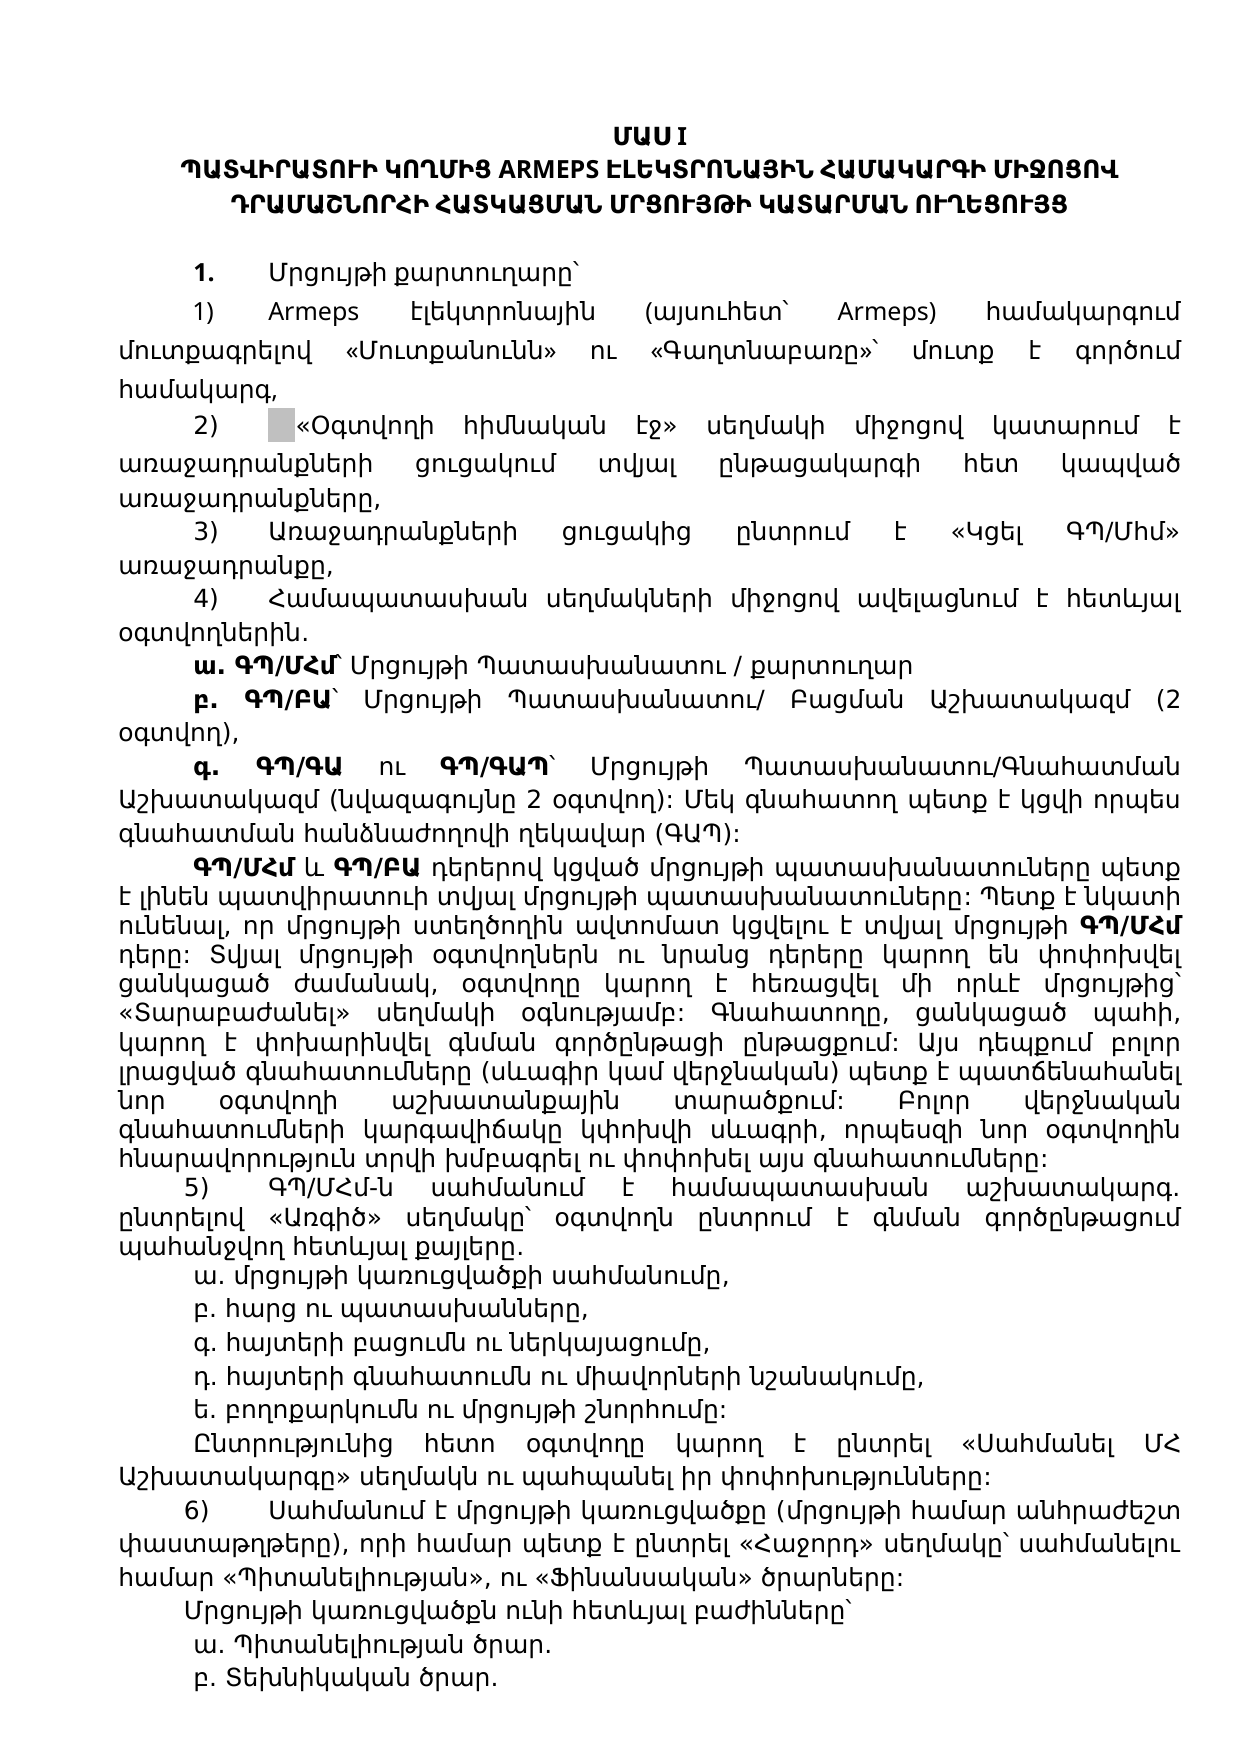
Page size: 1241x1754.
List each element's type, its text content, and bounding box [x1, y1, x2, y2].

text ա. Պիտանելիության ծրար. [118, 1630, 1181, 1659]
text բ. Տեխնիկական ծրար. [118, 1663, 1181, 1693]
text Մրցույթի կառուցվածքն ունի հետևյալ բաժինները՝ [118, 1596, 1181, 1626]
text ՊԱՏՎԻՐԱՏՈՒԻ ԿՈՂՄԻՑ ARMEPS ԷԼԵԿՏՐՈՆԱՅԻՆ ՀԱՄԱԿԱՐԳԻ ՄԻՋՈՑՈՎ ԴՐԱՄԱՇՆՈՐՀԻ ՀԱՏԿԱՑՄԱՆ ՄՐՑՈՒՅԹԻ ԿԱՏԱՐՄԱՆ ՈՒՂԵՑՈՒՅՑ [118, 152, 1181, 220]
list Համապատասխան սեղմակների միջոցով ավելացնում է հետևյալ օգտվողներին. [118, 584, 1181, 647]
text բ. ԳՊ/ԲԱ՝ Մրցույթի Պատասխանատու/ Բացման Աշխատակազմ (2 օգտվող), [118, 685, 1181, 748]
list Առաջադրանքների ցուցակից ընտրում է «Կցել ԳՊ/Մհմ» առաջադրանքը, [118, 517, 1181, 580]
text ա. մրցույթի կառուցվածքի սահմանումը, [118, 1261, 1181, 1290]
text ՄԱՍ I [118, 118, 1181, 152]
list ԳՊ/ՄՀմ-ն սահմանում է համապատասխան աշխատակարգ. ընտրելով «Առգիծ» սեղմակը՝ օգտվողն ընտրում է գնման գործընթացում պահանջվող հետևյալ քայլերը. [118, 1173, 1181, 1261]
list «Օգտվողի հիմնական էջ» սեղմակի միջոցով կատարում է առաջադրանքների ցուցակում տվյալ ընթացակարգի հետ կապված առաջադրանքները, [118, 411, 1181, 513]
text գ. ԳՊ/ԳԱ ու ԳՊ/ԳԱՊ՝ Մրցույթի Պատասխանատու/Գնահատման Աշխատակազմ (նվազագույնը 2 օգտվող): Մեկ գնահատող պետք է կցվի որպես գնահատման հանձնաժողովի ղեկավար (ԳԱՊ): [118, 752, 1181, 848]
text բ. հարց ու պատասխանները, [118, 1294, 1181, 1324]
text ԳՊ/ՄՀմ և ԳՊ/ԲԱ դերերով կցված մրցույթի պատասխանատուները պետք է լինեն պատվիրատուի տվյալ մրցույթի պատասխանատուները: Պետք է նկատի ունենալ, որ մրցույթի ստեղծողին ավտոմատ կցվելու է տվյալ մրցույթի ԳՊ/ՄՀմ դերը: Տվյալ մրցույթի օգտվողներն ու նրանց դերերը կարող են փոփոխվել ցանկացած ժամանակ, օգտվողը կարող է հեռացվել մի որևէ մրցույթից՝ «Տարաբաժանել» սեղմակի օգնությամբ: Գնահատողը, ցանկացած պահի, կարող է փոխարինվել գնման գործընթացի ընթացքում: Այս դեպքում բոլոր լրացված գնահատումները (սևագիր կամ վերջնական) պետք է պատճենահանել նոր օգտվողի աշխատանքային տարածքում: Բոլոր վերջնական գնահատումների կարգավիճակը կփոխվի սևագրի, որպեսզի նոր օգտվողին հնարավորություն տրվի խմբագրել ու փոփոխել այս գնահատումները: [118, 853, 1181, 1173]
text դ. հայտերի գնահատումն ու միավորների նշանակումը, [118, 1362, 1181, 1391]
text ե. բողոքարկումն ու մրցույթի շնորհումը: [118, 1395, 1181, 1424]
list Մրցույթի քարտուղարը՝ [118, 254, 1181, 288]
text ա. ԳՊ/ՄՀմ՝ Մրցույթի Պատասխանատու / քարտուղար [118, 651, 1181, 681]
list Ընտրությունից հետո օգտվողը կարող է ընտրել «Սահմանել ՄՀ Աշխատակարգը» սեղմակն ու պահպանել իր փոփոխությունները: [118, 1429, 1181, 1491]
list Armeps էլեկտրոնային (այսուհետ՝ Armeps) համակարգում մուտքագրելով «Մուտքանունն» ու «Գաղտնաբառը»՝ մուտք է գործում համակարգ, [118, 293, 1181, 406]
text գ. հայտերի բացումն ու ներկայացումը, [118, 1328, 1181, 1357]
list Սահմանում է մրցույթի կառուցվածքը (մրցույթի համար անհրաժեշտ փաստաթղթերը), որի համար պետք է ընտրել «Հաջորդ» սեղմակը՝ սահմանելու համար «Պիտանելիության», ու «Ֆինանսական» ծրարները: [118, 1496, 1181, 1592]
